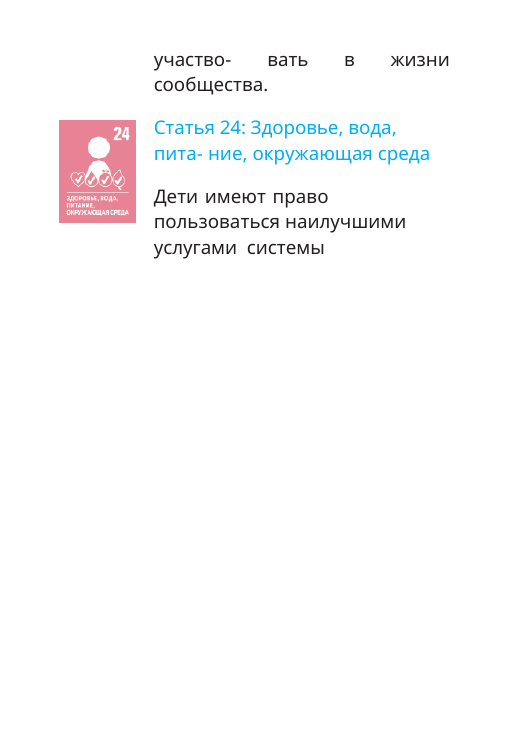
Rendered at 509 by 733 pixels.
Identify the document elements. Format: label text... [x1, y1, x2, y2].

text Статья 24: Здоровье, вода, пита- ние, окружающая среда [153, 114, 449, 166]
text Дети имеют право пользоваться наилучшими услугами системы [153, 183, 450, 260]
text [153, 46, 450, 97]
picture [59, 120, 136, 223]
